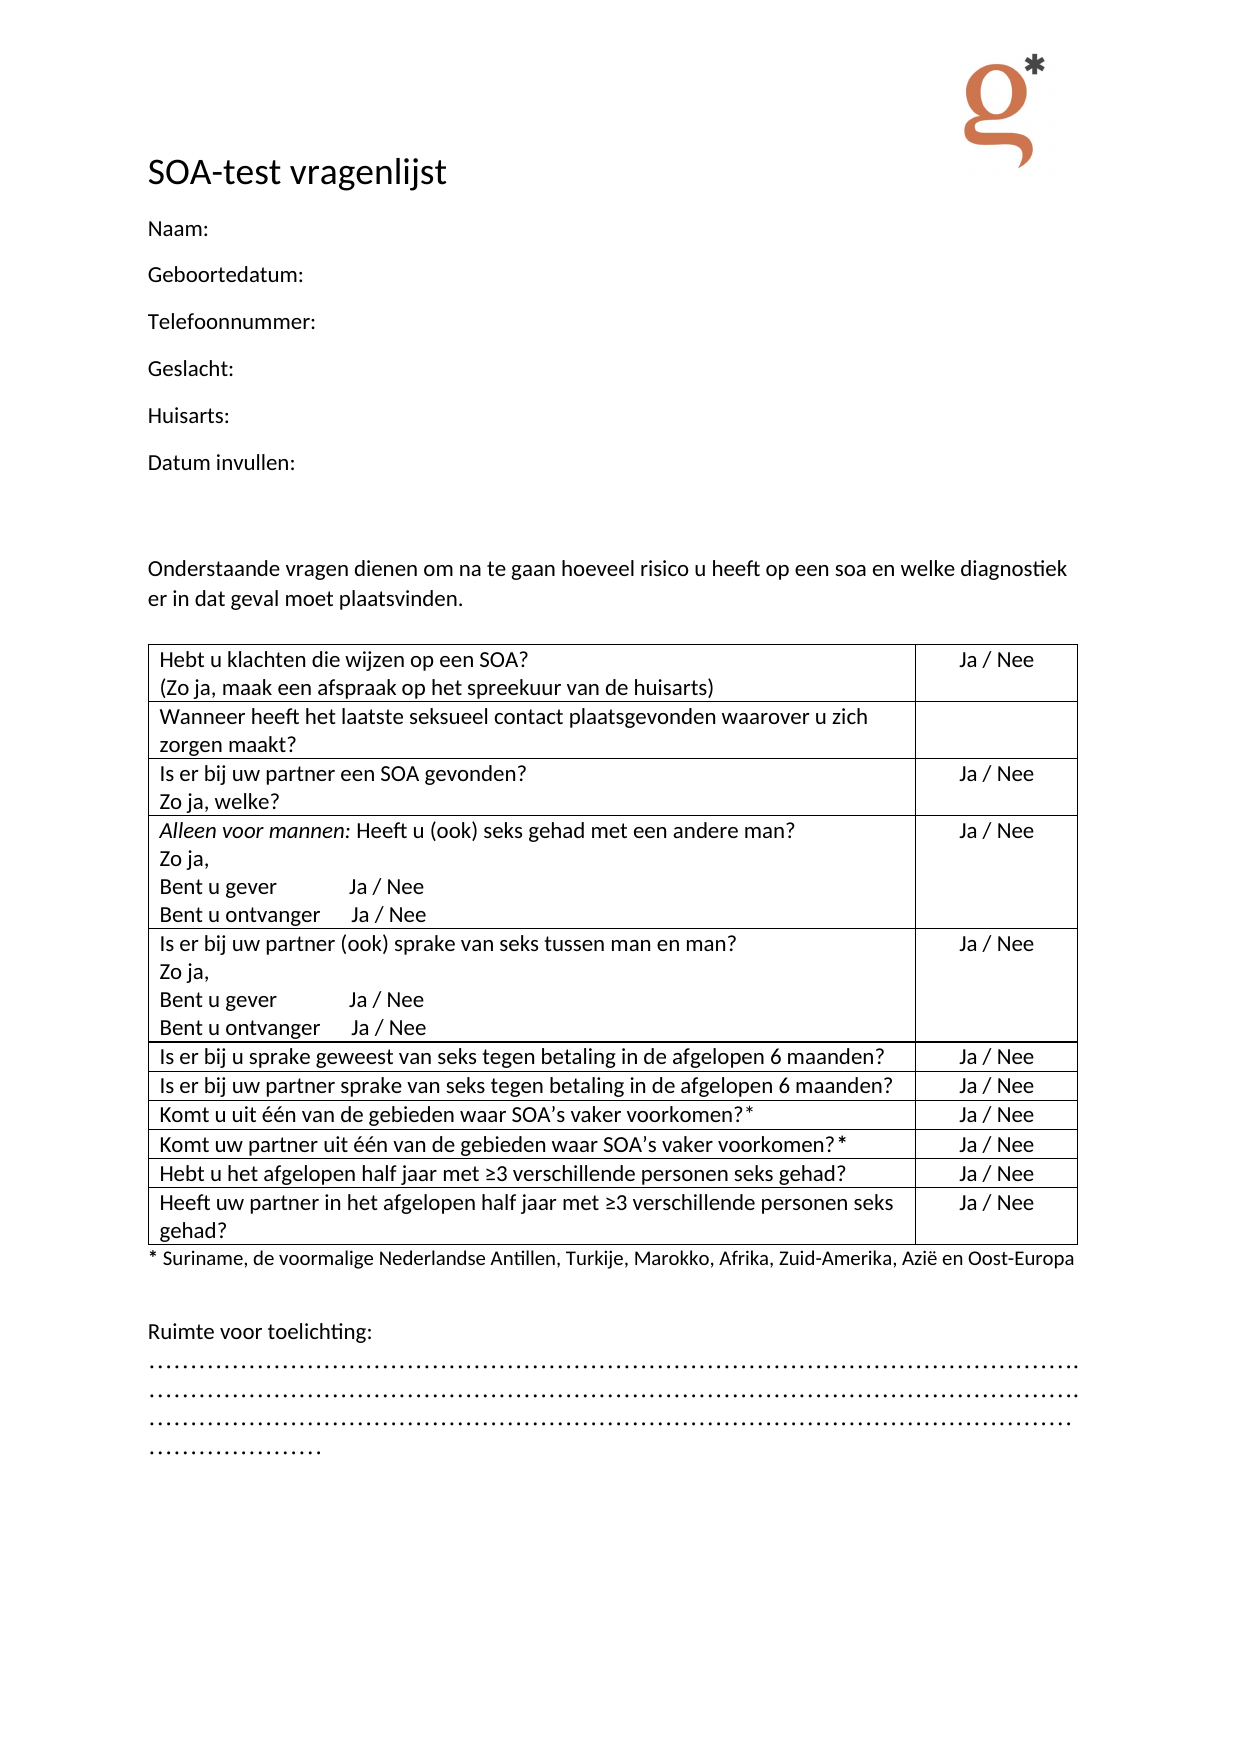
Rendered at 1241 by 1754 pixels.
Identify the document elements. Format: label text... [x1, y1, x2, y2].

text Telefoonnummer: [148, 307, 1093, 336]
table_header Hebt u klachten die wijzen op een SOA? (Zo ja, maak een afspraak op het spreekuur van de huisarts) [149, 645, 915, 701]
table_cell Komt uw partner uit één van de gebieden waar SOA’s vaker voorkomen?* [149, 1130, 915, 1158]
table_cell Is er bij uw partner een SOA gevonden? Zo ja, welke? [149, 759, 915, 815]
table_cell Wanneer heeft het laatste seksueel contact plaatsgevonden waarover u zich zorgen maakt? [149, 702, 915, 758]
table_cell Is er bij u sprake geweest van seks tegen betaling in de afgelopen 6 maanden? [149, 1043, 915, 1071]
table_cell Alleen voor mannen: Heeft u (ook) seks gehad met een andere man? Zo ja, Bent u gever Ja / Nee Bent u ontvanger Ja / Nee [149, 816, 915, 928]
text Datum invullen: [148, 448, 1093, 476]
table_cell Is er bij uw partner (ook) sprake van seks tussen man en man? Zo ja, Bent u gever Ja / Nee Bent u ontvanger Ja / Nee [149, 929, 915, 1041]
table_cell Komt u uit één van de gebieden waar SOA’s vaker voorkomen?* [149, 1101, 915, 1129]
table_cell Is er bij uw partner sprake van seks tegen betaling in de afgelopen 6 maanden? [149, 1072, 915, 1099]
text Geslacht: [148, 354, 1093, 382]
table_cell Ja / Nee [916, 1043, 1077, 1071]
table_cell Ja / Nee [916, 1101, 1077, 1129]
text Geboortedatum: [148, 261, 1093, 289]
text * Suriname, de voormalige Nederlandse Antillen, Turkije, Marokko, Afrika, Zuid-Amerika, Azië en Oost-Europa [148, 1245, 1093, 1270]
table_cell Ja / Nee [916, 1130, 1077, 1158]
table_cell Hebt u het afgelopen half jaar met ≥3 verschillende personen seks gehad? [149, 1159, 915, 1187]
table_cell Ja / Nee [916, 1188, 1077, 1244]
table_cell [916, 702, 1077, 758]
table_cell Ja / Nee [916, 1159, 1077, 1187]
text SOA-test vragenlijst [148, 148, 1093, 193]
text Onderstaande vragen dienen om na te gaan hoeveel risico u heeft op een soa en welke diagnostiek er in dat geval moet plaatsvinden. [148, 554, 1093, 613]
table_cell Ja / Nee [916, 1072, 1077, 1099]
table_cell Heeft uw partner in het afgelopen half jaar met ≥3 verschillende personen seks gehad? [149, 1188, 915, 1244]
text Ruimte voor toelichting: [148, 1317, 1093, 1345]
text Naam: [148, 214, 1093, 242]
table_header Ja / Nee [916, 645, 1077, 701]
table_cell Ja / Nee [916, 816, 1077, 928]
table_cell Ja / Nee [916, 929, 1077, 1041]
picture [948, 40, 1069, 148]
table_cell Ja / Nee [916, 759, 1077, 815]
text Huisarts: [148, 401, 1093, 429]
